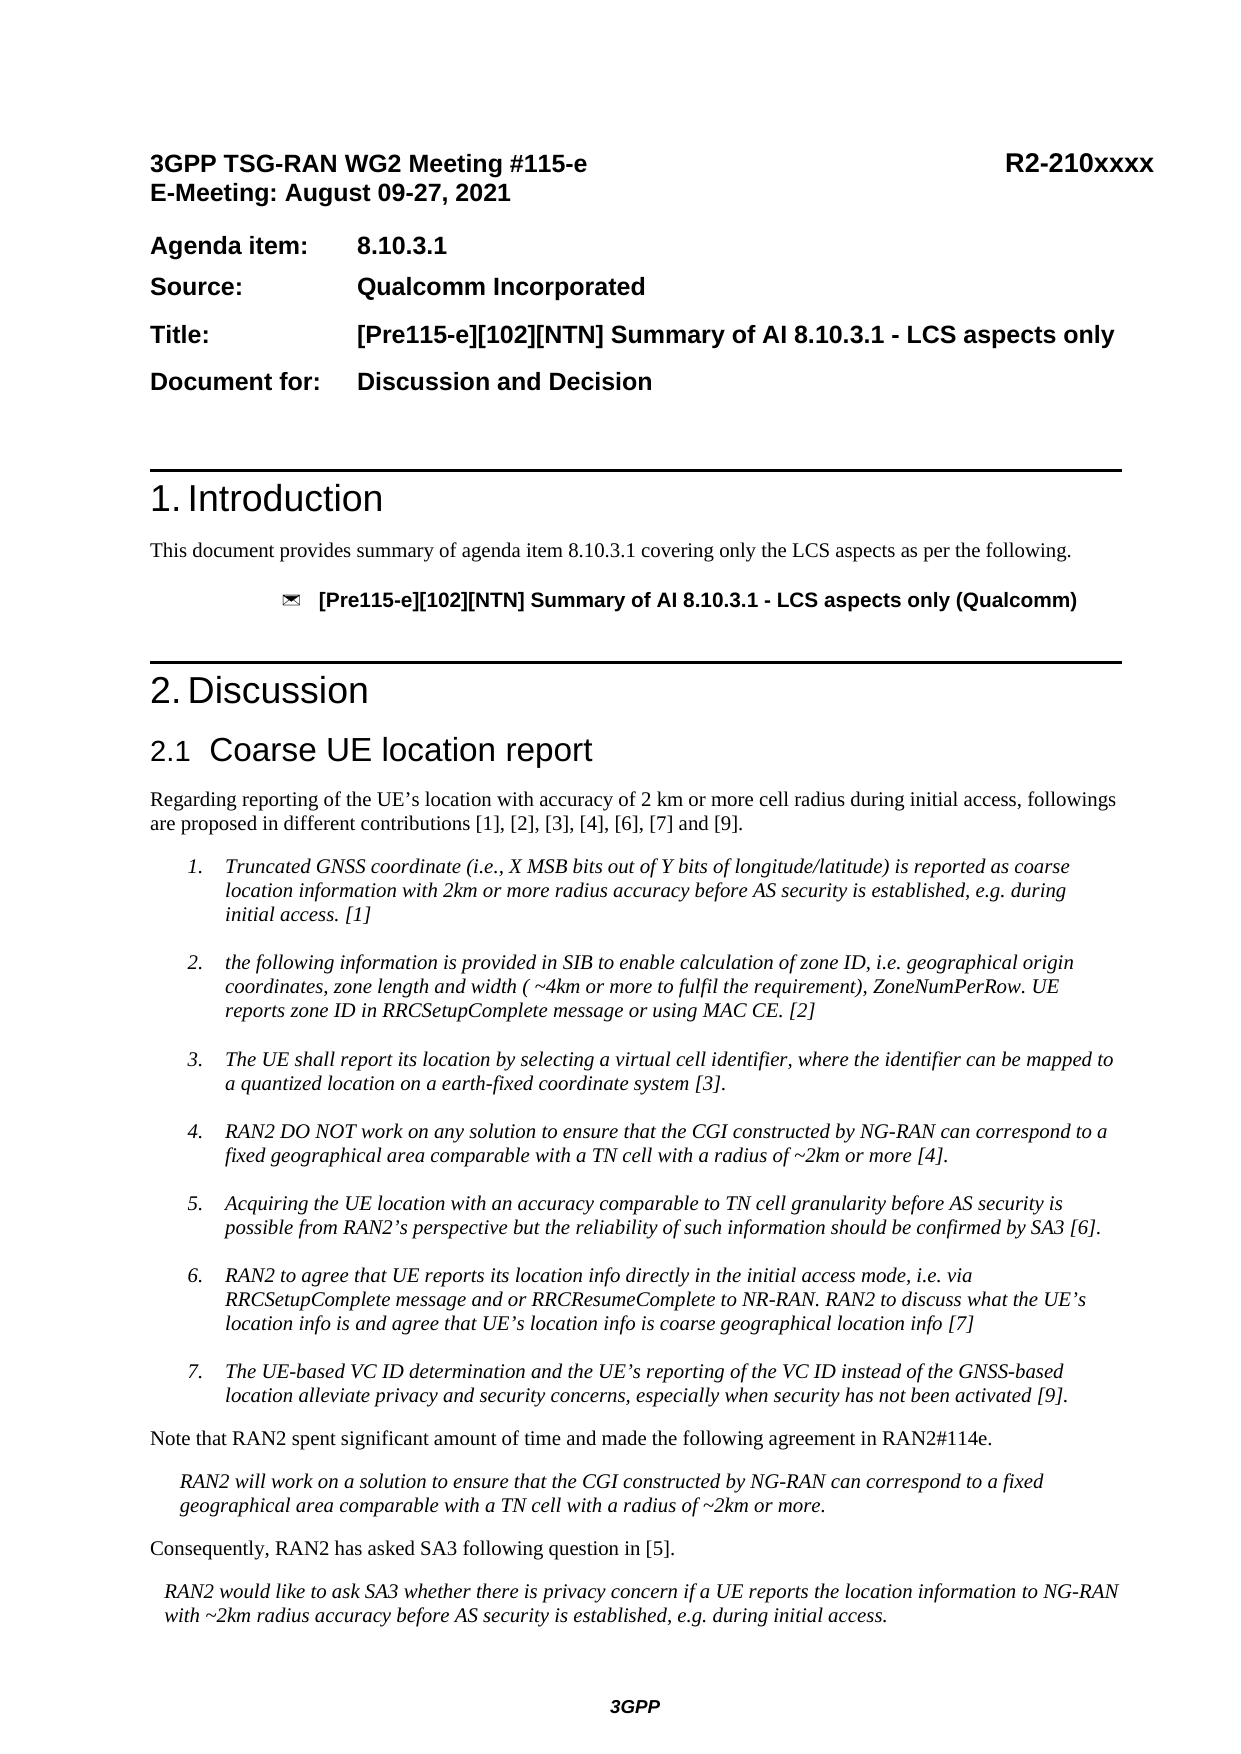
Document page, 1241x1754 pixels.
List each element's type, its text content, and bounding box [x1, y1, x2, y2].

text E-Meeting: August 09-27, 2021 [150, 178, 1122, 207]
subtitle Discussion [150, 664, 1122, 711]
list Acquiring the UE location with an accuracy comparable to TN cell granularity before AS security is possible from RAN2’s perspective but the reliability of such information should be confirmed by SA3 [6]. [187, 1191, 1122, 1239]
list RAN2 DO NOT work on any solution to ensure that the CGI constructed by NG-RAN can correspond to a fixed geographical area comparable with a TN cell with a radius of ~2km or more [4]. [187, 1119, 1122, 1167]
text [Pre115-e][102][NTN] Summary of AI 8.10.3.1 - LCS aspects only (Qualcomm) [281, 581, 1122, 612]
text RAN2 would like to ask SA3 whether there is privacy concern if a UE reports the location information to NG-RAN with ~2km radius accuracy before AS security is established, e.g. during initial access. [164, 1579, 1122, 1627]
text Consequently, RAN2 has asked SA3 following question in [5]. [150, 1536, 1122, 1560]
text Note that RAN2 spent significant amount of time and made the following agreement in RAN2#114e. [150, 1426, 1122, 1450]
subtitle Coarse UE location report [150, 730, 1122, 768]
list the following information is provided in SIB to enable calculation of zone ID, i.e. geographical origin coordinates, zone length and width ( ~4km or more to fulfil the requirement), ZoneNumPerRow. UE reports zone ID in RRCSetupComplete message or using MAC CE. [2] [187, 950, 1122, 1022]
list Truncated GNSS coordinate (i.e., X MSB bits out of Y bits of longitude/latitude) is reported as coarse location information with 2km or more radius accuracy before AS security is established, e.g. during initial access. [1] [187, 854, 1122, 926]
list The UE-based VC ID determination and the UE’s reporting of the VC ID instead of the GNSS-based location alleviate privacy and security concerns, especially when security has not been activated [9]. [187, 1359, 1122, 1407]
subtitle Introduction [150, 472, 1122, 519]
text Agenda item: 8.10.3.1 [150, 231, 1122, 260]
text 3GPP TSG-RAN WG2 Meeting #115-e R2-210xxxx [150, 147, 1122, 178]
text Source: Qualcomm Incorporated [150, 272, 1122, 301]
text Regarding reporting of the UE’s location with accuracy of 2 km or more cell radius during initial access, followings are proposed in different contributions [1], [2], [3], [4], [6], [7] and [9]. [150, 787, 1122, 835]
list RAN2 to agree that UE reports its location info directly in the initial access mode, i.e. via RRCSetupComplete message and or RRCResumeComplete to NR-RAN. RAN2 to discuss what the UE’s location info is and agree that UE’s location info is coarse geographical location info [7] [187, 1263, 1122, 1335]
text RAN2 will work on a solution to ensure that the CGI constructed by NG-RAN can correspond to a fixed geographical area comparable with a TN cell with a radius of ~2km or more. [179, 1469, 1122, 1517]
list The UE shall report its location by selecting a virtual cell identifier, where the identifier can be mapped to a quantized location on a earth-fixed coordinate system [3]. [187, 1047, 1122, 1095]
text Document for: Discussion and Decision [150, 367, 1122, 396]
text This document provides summary of agenda item 8.10.3.1 covering only the LCS aspects as per the following. [150, 538, 1122, 562]
text Title: [Pre115-e][102][NTN] Summary of AI 8.10.3.1 - LCS aspects only [150, 320, 1122, 348]
